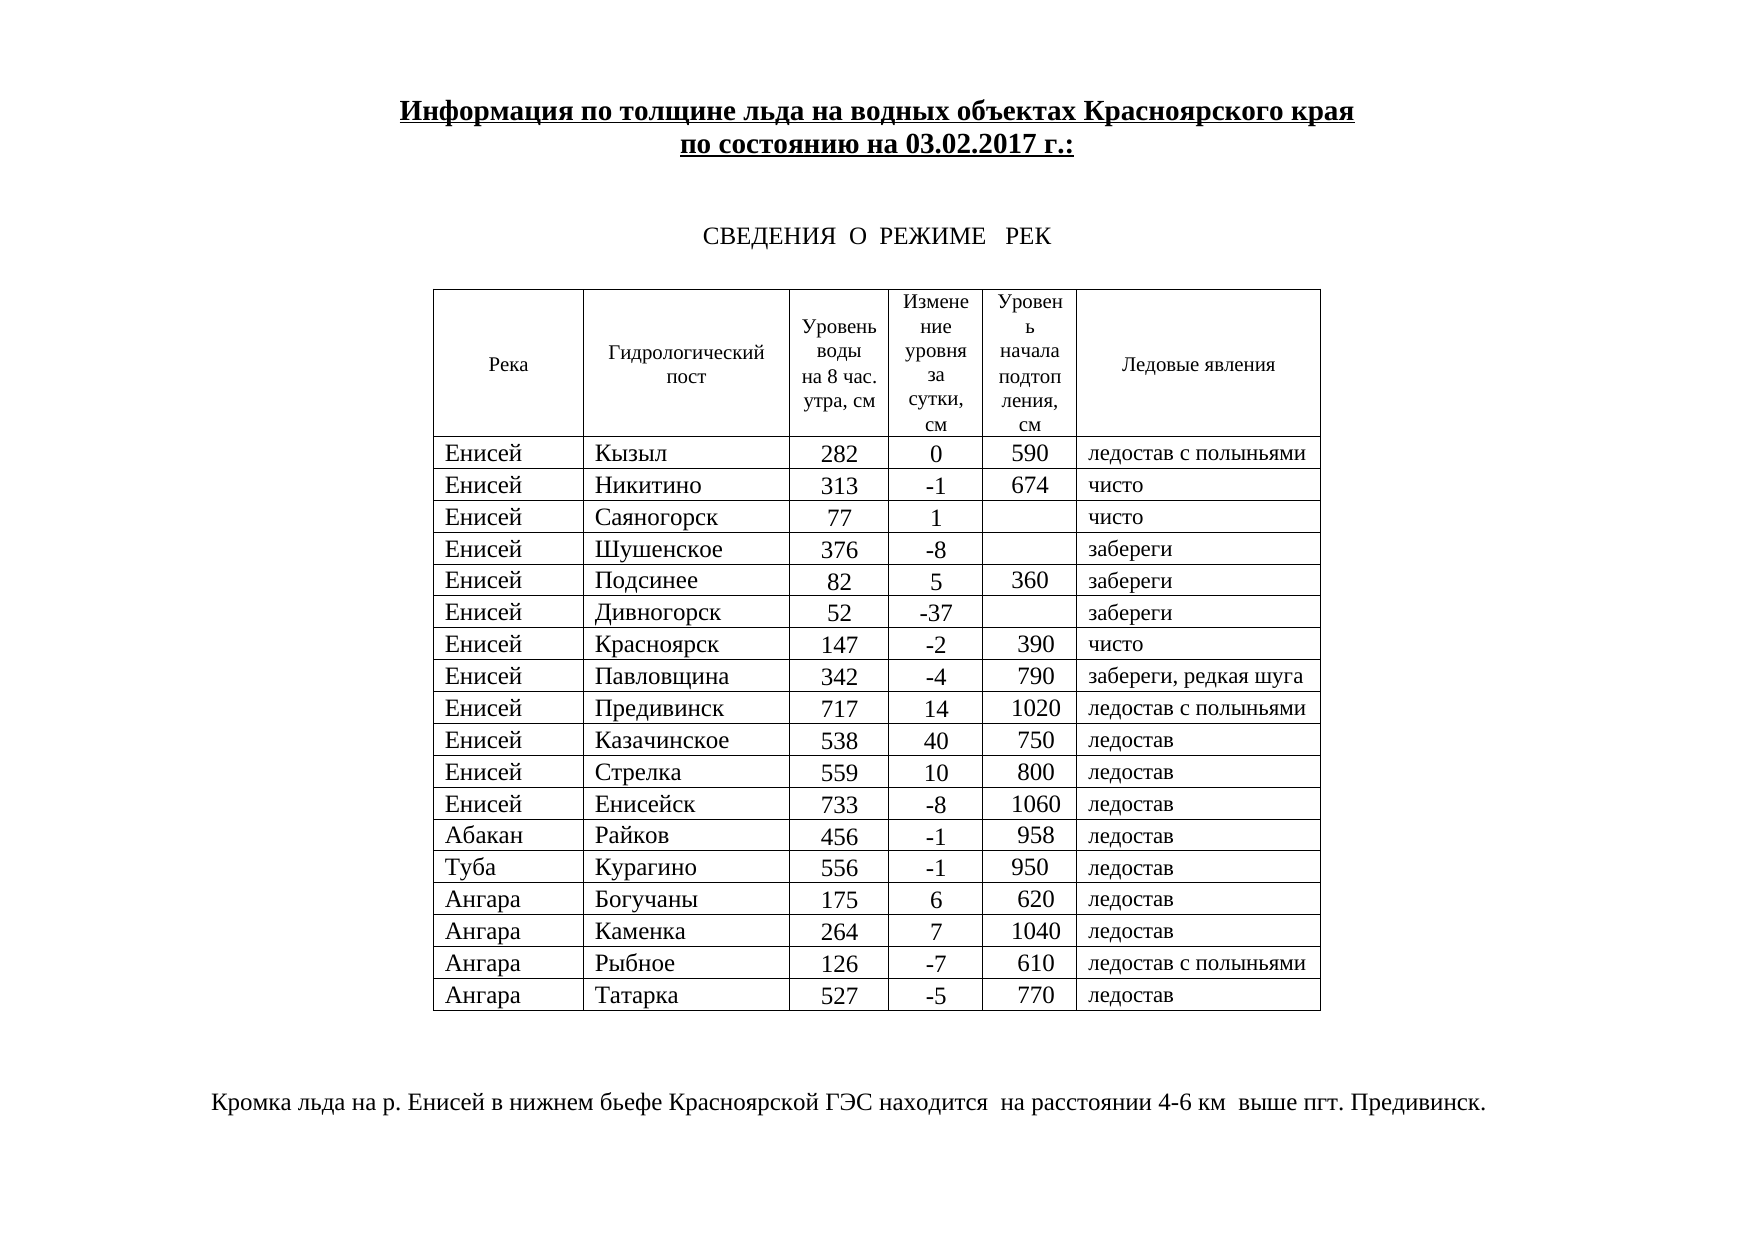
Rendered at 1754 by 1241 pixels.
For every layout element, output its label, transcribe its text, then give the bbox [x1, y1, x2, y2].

table_cell 6 [889, 883, 982, 914]
table_cell Красноярск [584, 628, 789, 659]
table_cell -7 [889, 947, 982, 978]
table_cell 733 [790, 788, 888, 818]
table_cell 52 [790, 596, 888, 627]
table_cell Кызыл [584, 437, 789, 468]
table_cell Туба [434, 851, 583, 882]
table_cell -4 [889, 660, 982, 691]
table_cell 1060 [983, 788, 1076, 818]
table_cell 175 [790, 883, 888, 914]
table_cell Енисей [434, 628, 583, 659]
table_cell Курагино [584, 851, 789, 882]
table_cell Ангара [434, 947, 583, 978]
table_cell Ангара [434, 915, 583, 946]
table_cell 950 [983, 851, 1076, 882]
table_cell [983, 501, 1076, 532]
table_cell [983, 533, 1076, 563]
table_cell Ангара [434, 883, 583, 914]
table_cell 717 [790, 692, 888, 723]
table_cell -1 [889, 469, 982, 500]
table_cell забереги [1077, 596, 1320, 627]
table_cell 800 [983, 756, 1076, 787]
table_cell 360 [983, 565, 1076, 595]
table_cell 556 [790, 851, 888, 882]
table_cell 590 [983, 437, 1076, 468]
table_cell 10 [889, 756, 982, 787]
table_cell 0 [889, 437, 982, 468]
table_cell Енисей [434, 533, 583, 563]
table_cell -37 [889, 596, 982, 627]
table_cell чисто [1077, 628, 1320, 659]
table_cell Каменка [584, 915, 789, 946]
table_header Река [434, 290, 583, 436]
subtitle по состоянию на 03.02.2017 г.: [118, 126, 1636, 160]
table_cell Татарка [584, 979, 789, 1010]
table_cell 610 [983, 947, 1076, 978]
table_header Гидрологический пост [584, 290, 789, 436]
table_cell ледостав с полыньями [1077, 947, 1320, 978]
table_cell Енисей [434, 469, 583, 500]
table_header Уровень воды на 8 час. утра, см [790, 290, 888, 436]
table_cell Енисей [434, 437, 583, 468]
table_cell Стрелка [584, 756, 789, 787]
table_cell Енисейск [584, 788, 789, 818]
table_cell 342 [790, 660, 888, 691]
table_cell Абакан [434, 820, 583, 850]
table_cell Никитино [584, 469, 789, 500]
table_cell -5 [889, 979, 982, 1010]
table_cell 77 [790, 501, 888, 532]
table_cell 456 [790, 820, 888, 850]
table_cell Дивногорск [584, 596, 789, 627]
subtitle Информация по толщине льда на водных объектах Красноярского края [118, 93, 1636, 126]
table_cell 14 [889, 692, 982, 723]
table_cell 790 [983, 660, 1076, 691]
table_cell 5 [889, 565, 982, 595]
table_cell 674 [983, 469, 1076, 500]
table_cell ледостав с полыньями [1077, 692, 1320, 723]
table_cell 7 [889, 915, 982, 946]
table_cell Подсинее [584, 565, 789, 595]
table_cell Енисей [434, 756, 583, 787]
text Кромка льда на р. Енисей в нижнем бьефе Красноярской ГЭС находится на расстоянии 4-6 км выше пгт. Предивинск. [62, 1087, 1636, 1116]
table_cell Казачинское [584, 724, 789, 755]
table_cell ледостав с полыньями [1077, 437, 1320, 468]
table_cell [983, 596, 1076, 627]
table_cell Саяногорск [584, 501, 789, 532]
table_cell забереги [1077, 565, 1320, 595]
table_cell Енисей [434, 565, 583, 595]
table_cell -8 [889, 788, 982, 818]
table_cell 390 [983, 628, 1076, 659]
table_cell ледостав [1077, 756, 1320, 787]
table_cell Ангара [434, 979, 583, 1010]
table_cell Енисей [434, 596, 583, 627]
table_cell 282 [790, 437, 888, 468]
table_cell ледостав [1077, 851, 1320, 882]
table_cell забереги [1077, 533, 1320, 563]
table_cell 264 [790, 915, 888, 946]
table_cell 1 [889, 501, 982, 532]
table_cell Рыбное [584, 947, 789, 978]
table_header Уровень начала подтопления, cм [983, 290, 1076, 436]
table_cell 126 [790, 947, 888, 978]
table_cell ледостав [1077, 724, 1320, 755]
table_header Изменение уровня за сутки, см [889, 290, 982, 436]
table_cell 958 [983, 820, 1076, 850]
table_cell 147 [790, 628, 888, 659]
table_cell -1 [889, 820, 982, 850]
table_cell 82 [790, 565, 888, 595]
table_cell ледостав [1077, 820, 1320, 850]
table_cell ледостав [1077, 788, 1320, 818]
table_cell Енисей [434, 788, 583, 818]
table_cell Райков [584, 820, 789, 850]
table_cell Енисей [434, 501, 583, 532]
table_cell Богучаны [584, 883, 789, 914]
table_cell 620 [983, 883, 1076, 914]
table_cell 770 [983, 979, 1076, 1010]
table_cell Енисей [434, 692, 583, 723]
table_cell 559 [790, 756, 888, 787]
table_cell -1 [889, 851, 982, 882]
table_cell ледостав [1077, 915, 1320, 946]
table_cell ледостав [1077, 883, 1320, 914]
table_cell чисто [1077, 469, 1320, 500]
table_cell Павловщина [584, 660, 789, 691]
table_cell 1020 [983, 692, 1076, 723]
table_cell -8 [889, 533, 982, 563]
table_cell 40 [889, 724, 982, 755]
table_cell 1040 [983, 915, 1076, 946]
table_cell 527 [790, 979, 888, 1010]
table_cell 538 [790, 724, 888, 755]
table_cell 313 [790, 469, 888, 500]
table_cell Предивинск [584, 692, 789, 723]
table_header Ледовые явления [1077, 290, 1320, 436]
table_cell забереги, редкая шуга [1077, 660, 1320, 691]
table_cell 750 [983, 724, 1076, 755]
table_cell 376 [790, 533, 888, 563]
table_cell -2 [889, 628, 982, 659]
table_cell ледостав [1077, 979, 1320, 1010]
table_cell Енисей [434, 724, 583, 755]
text СВЕДЕНИЯ О РЕЖИМЕ РЕК [118, 221, 1636, 250]
table_cell Енисей [434, 660, 583, 691]
table_cell чисто [1077, 501, 1320, 532]
table_cell Шушенское [584, 533, 789, 563]
